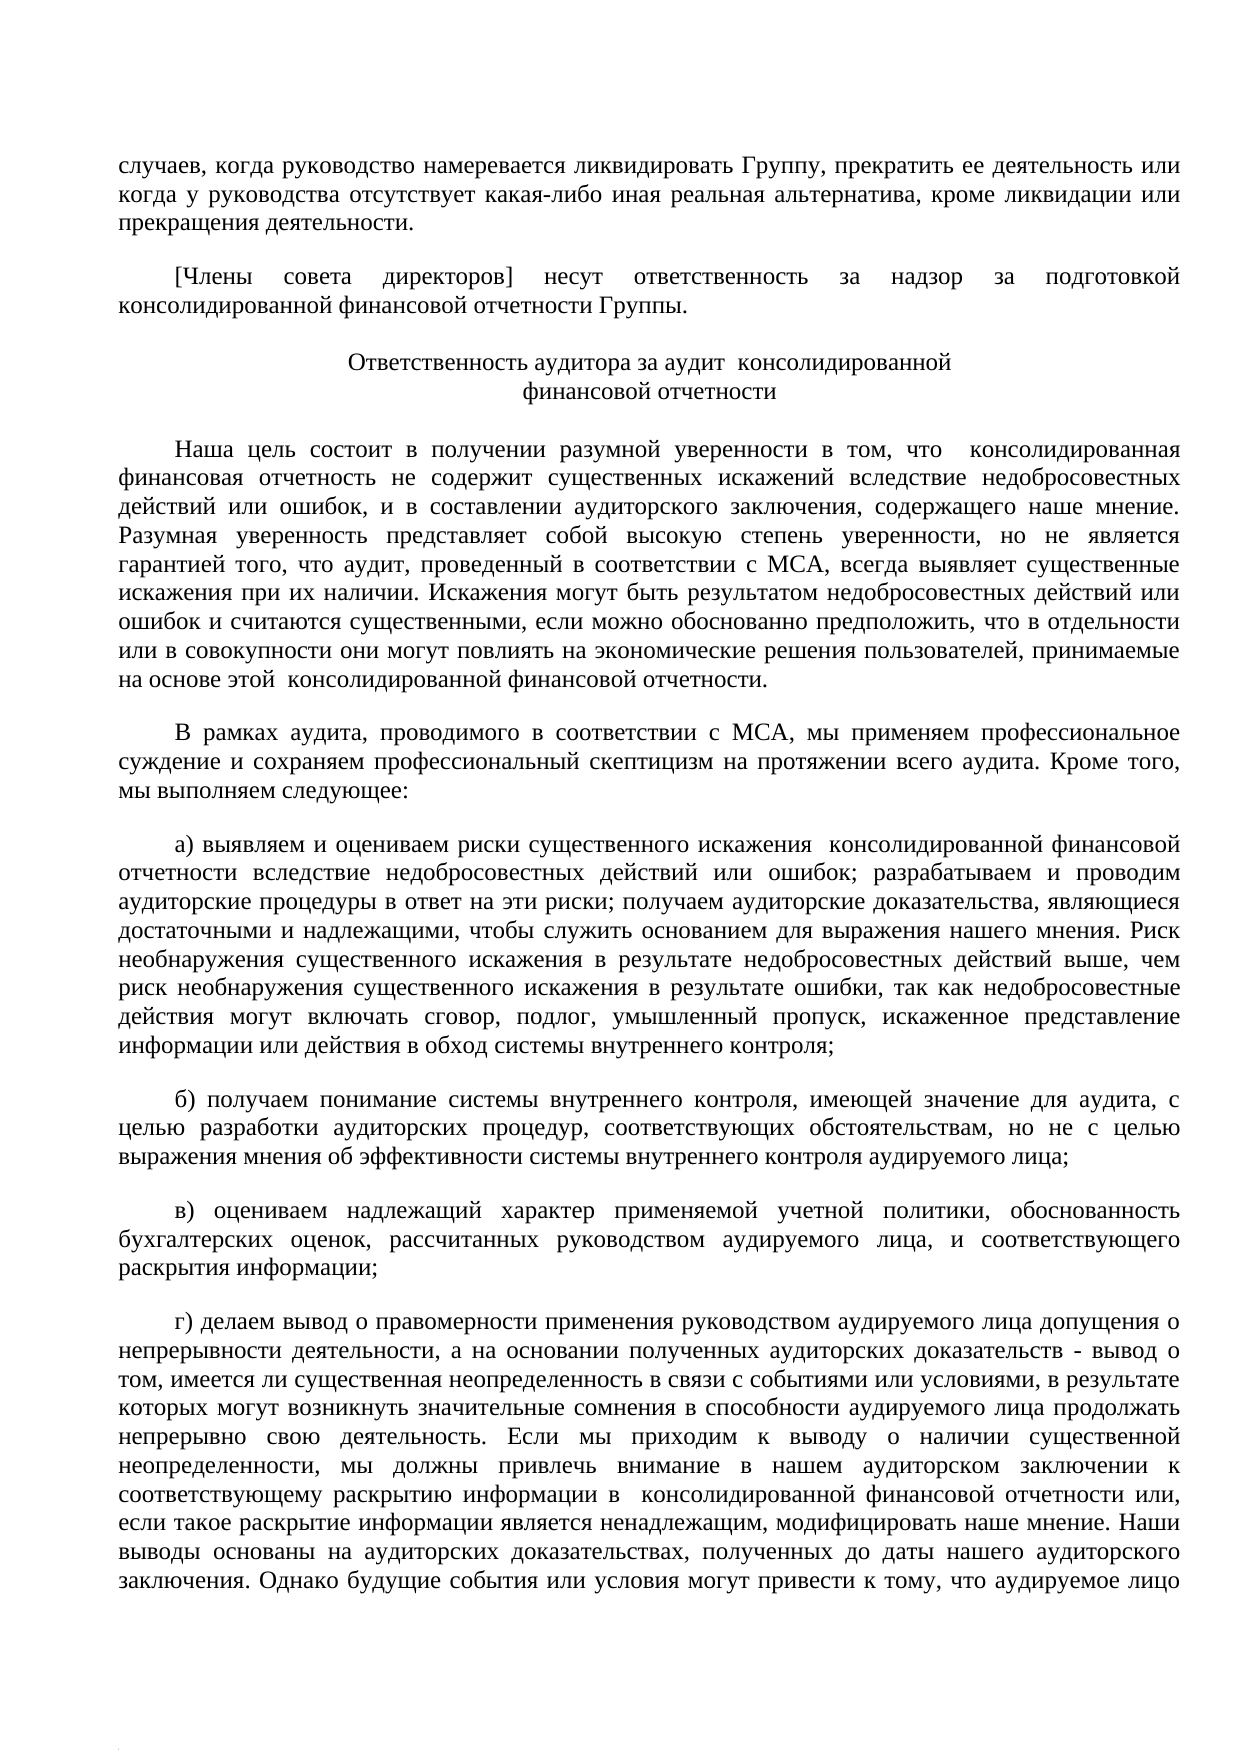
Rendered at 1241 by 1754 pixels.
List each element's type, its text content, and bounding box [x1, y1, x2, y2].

text а) выявляем и оцениваем риски существенного искажения консолидированной финансовой отчетности вследствие недобросовестных действий или ошибок; разрабатываем и проводим аудиторские процедуры в ответ на эти риски; получаем аудиторские доказательства, являющиеся достаточными и надлежащими, чтобы служить основанием для выражения нашего мнения. Риск необнаружения существенного искажения в результате недобросовестных действий выше, чем риск необнаружения существенного искажения в результате ошибки, так как недобросовестные действия могут включать сговор, подлог, умышленный пропуск, искаженное представление информации или действия в обход системы внутреннего контроля; [118, 829, 1181, 1059]
text В рамках аудита, проводимого в соответствии с МСА, мы применяем профессиональное суждение и сохраняем профессиональный скептицизм на протяжении всего аудита. Кроме того, мы выполняем следующее: [118, 717, 1181, 804]
text в) оцениваем надлежащий характер применяемой учетной политики, обоснованность бухгалтерских оценок, рассчитанных руководством аудируемого лица, и соответствующего раскрытия информации; [118, 1195, 1181, 1281]
text Наша цель состоит в получении разумной уверенности в том, что консолидированная финансовая отчетность не содержит существенных искажений вследствие недобросовестных действий или ошибок, и в составлении аудиторского заключения, содержащего наше мнение. Разумная уверенность представляет собой высокую степень уверенности, но не является гарантией того, что аудит, проведенный в соответствии с МСА, всегда выявляет существенные искажения при их наличии. Искажения могут быть результатом недобросовестных действий или ошибок и считаются существенными, если можно обоснованно предположить, что в отдельности или в совокупности они могут повлиять на экономические решения пользователей, принимаемые на основе этой консолидированной финансовой отчетности. [118, 434, 1181, 692]
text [118, 150, 1181, 236]
text финансовой отчетности [118, 376, 1181, 405]
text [118, 1306, 1181, 1594]
text Ответственность аудитора за аудит консолидированной [118, 347, 1181, 376]
text [Члены совета директоров] несут ответственность за надзор за подготовкой консолидированной финансовой отчетности Группы. [118, 261, 1181, 319]
text б) получаем понимание системы внутреннего контроля, имеющей значение для аудита, с целью разработки аудиторских процедур, соответствующих обстоятельствам, но не с целью выражения мнения об эффективности системы внутреннего контроля аудируемого лица; [118, 1084, 1181, 1170]
